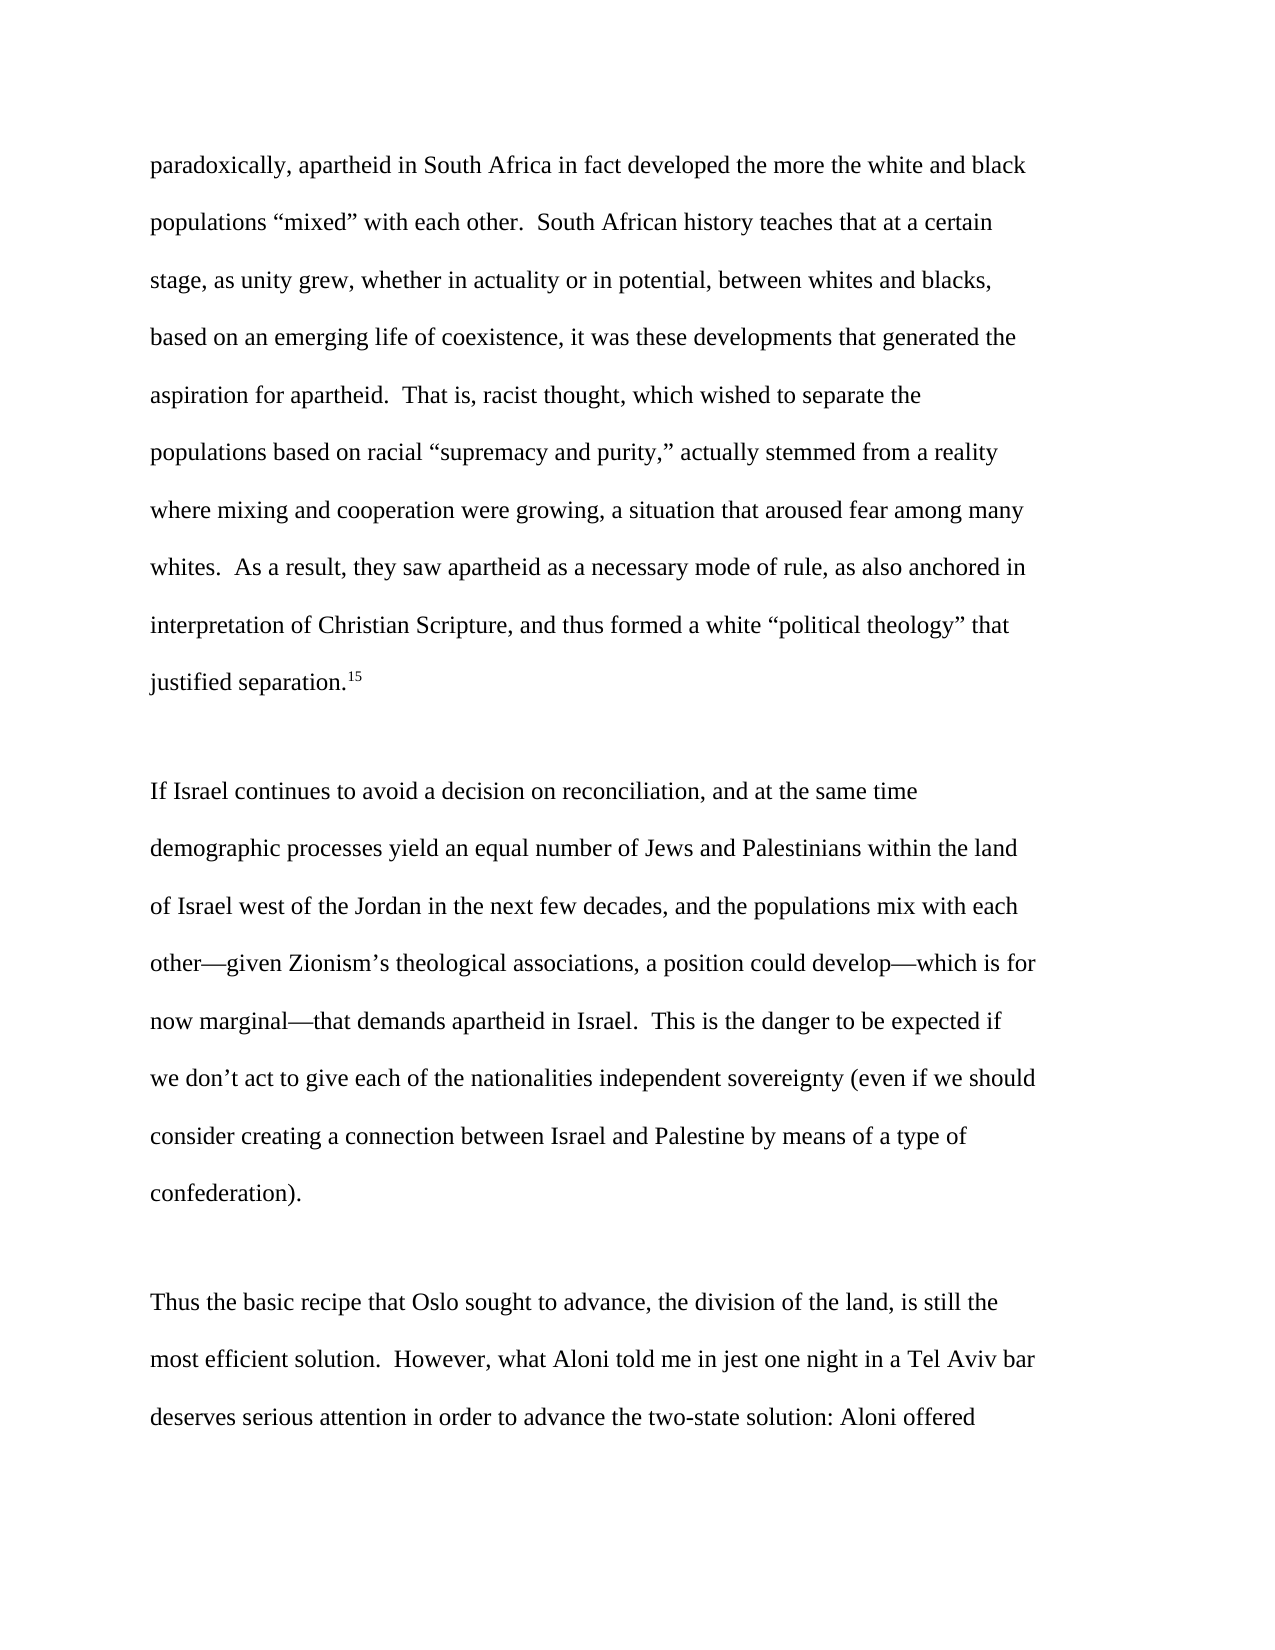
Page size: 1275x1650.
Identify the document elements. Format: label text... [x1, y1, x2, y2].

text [150, 1287, 1036, 1430]
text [150, 150, 1036, 696]
text If Israel continues to avoid a decision on reconciliation, and at the same time demographic processes yield an equal number of Jews and Palestinians within the land of Israel west of the Jordan in the next few decades, and the populations mix with each other—given Zionism’s theological associations, a position could develop—which is for now marginal—that demands apartheid in Israel. This is the danger to be expected if we don’t act to give each of the nationalities independent sovereignty (even if we should consider creating a connection between Israel and Palestine by means of a type of confederation). [150, 776, 1036, 1207]
